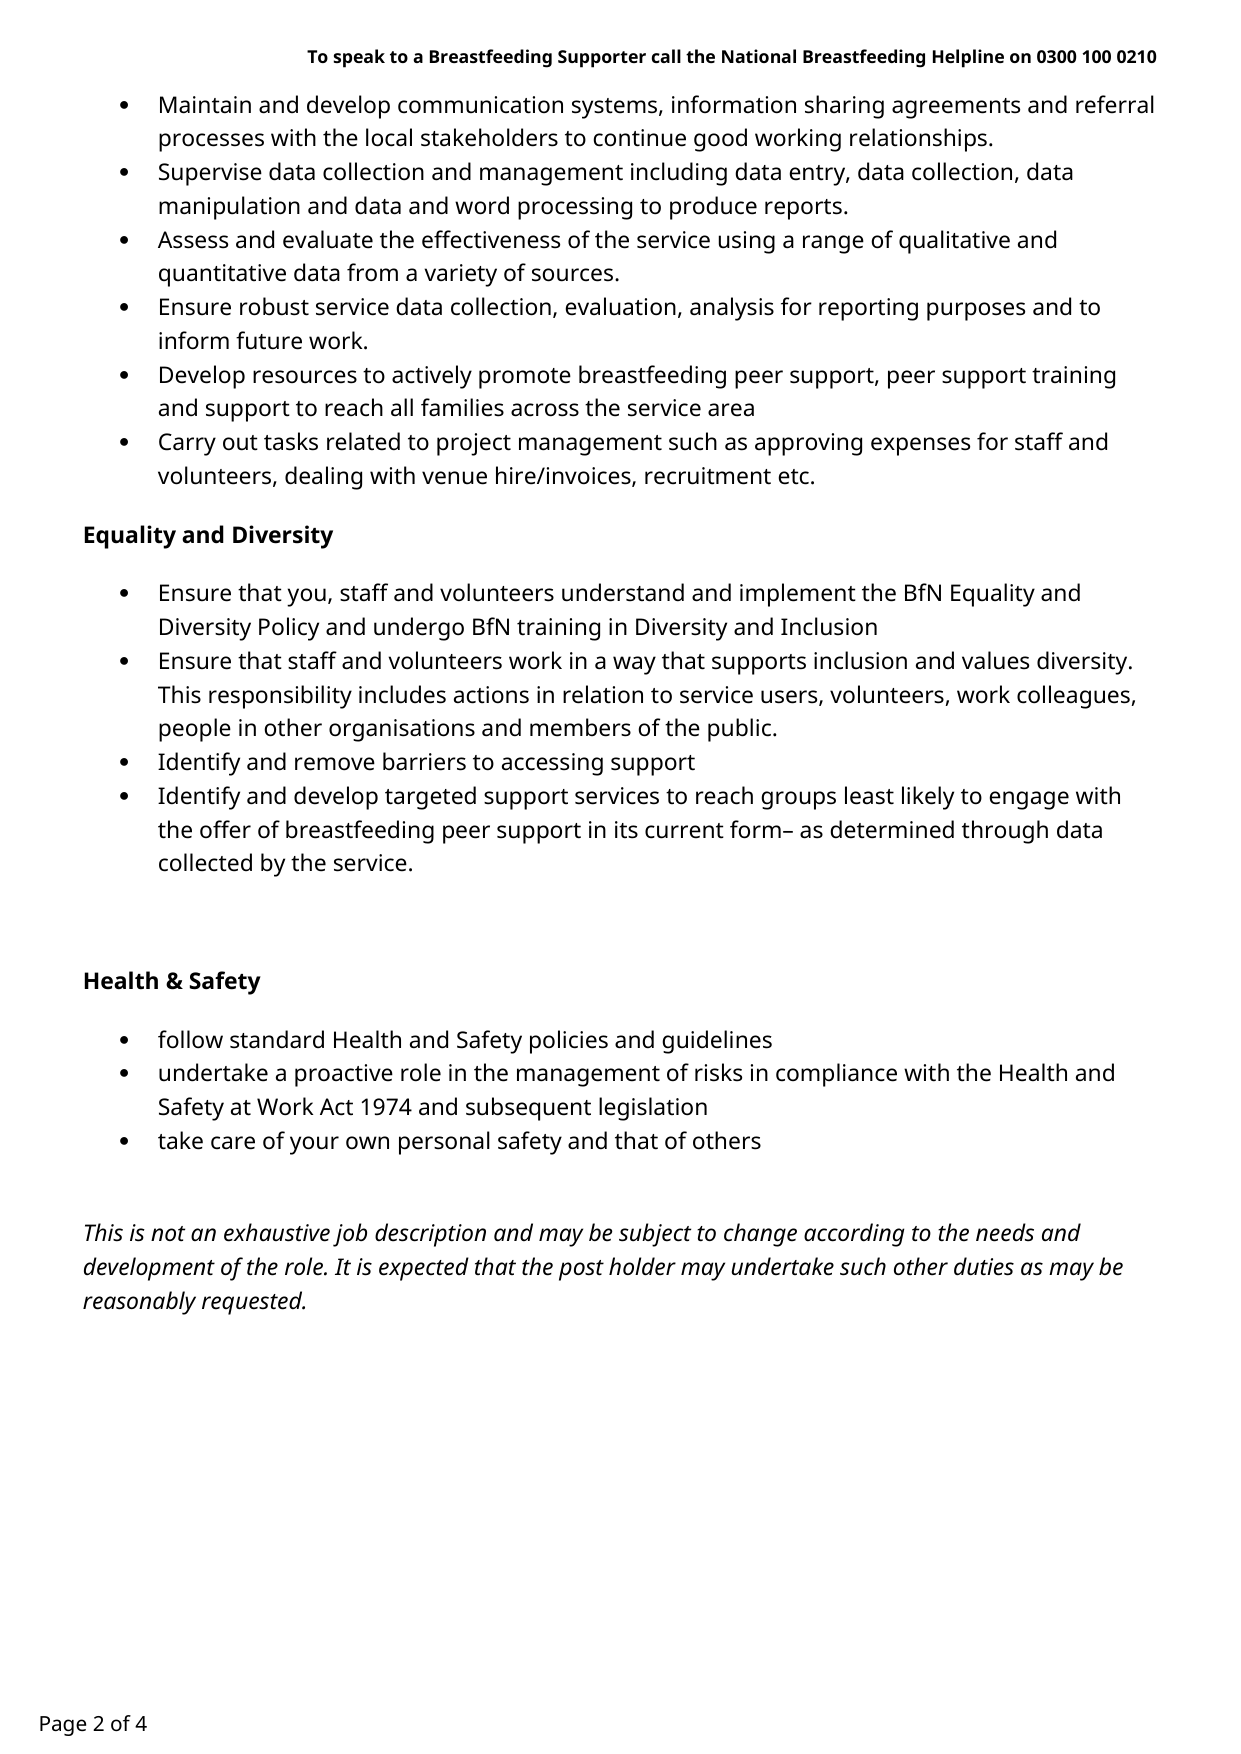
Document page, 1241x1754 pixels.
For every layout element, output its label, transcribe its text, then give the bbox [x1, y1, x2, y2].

list Develop resources to actively promote breastfeeding peer support, peer support training and support to reach all families across the service area [120, 359, 1157, 424]
list Supervise data collection and management including data entry, data collection, data manipulation and data and word processing to produce reports. [120, 156, 1157, 221]
list Identify and develop targeted support services to reach groups least likely to engage with the offer of breastfeeding peer support in its current form– as determined through data collected by the service. [120, 780, 1157, 879]
text Equality and Diversity [83, 519, 1157, 550]
list Ensure that staff and volunteers work in a way that supports inclusion and values diversity. This responsibility includes actions in relation to service users, volunteers, work colleagues, people in other organisations and members of the public. [120, 645, 1157, 744]
list undertake a proactive role in the management of risks in compliance with the Health and Safety at Work Act 1974 and subsequent legislation [120, 1057, 1157, 1122]
list follow standard Health and Safety policies and guidelines [120, 1024, 1157, 1055]
text Health & Safety [83, 965, 1157, 996]
list take care of your own personal safety and that of others [120, 1125, 1157, 1156]
text This is not an exhaustive job description and may be subject to change according to the needs and development of the role. It is expected that the post holder may undertake such other duties as may be reasonably requested. [83, 1217, 1157, 1316]
list Assess and evaluate the effectiveness of the service using a range of qualitative and quantitative data from a variety of sources. [120, 224, 1157, 289]
list Identify and remove barriers to accessing support [120, 746, 1157, 777]
list Maintain and develop communication systems, information sharing agreements and referral processes with the local stakeholders to continue good working relationships. [120, 89, 1157, 154]
list Ensure robust service data collection, evaluation, analysis for reporting purposes and to inform future work. [120, 291, 1157, 356]
list Ensure that you, staff and volunteers understand and implement the BfN Equality and Diversity Policy and undergo BfN training in Diversity and Inclusion [120, 577, 1157, 642]
list Carry out tasks related to project management such as approving expenses for staff and volunteers, dealing with venue hire/invoices, recruitment etc. [120, 426, 1157, 491]
